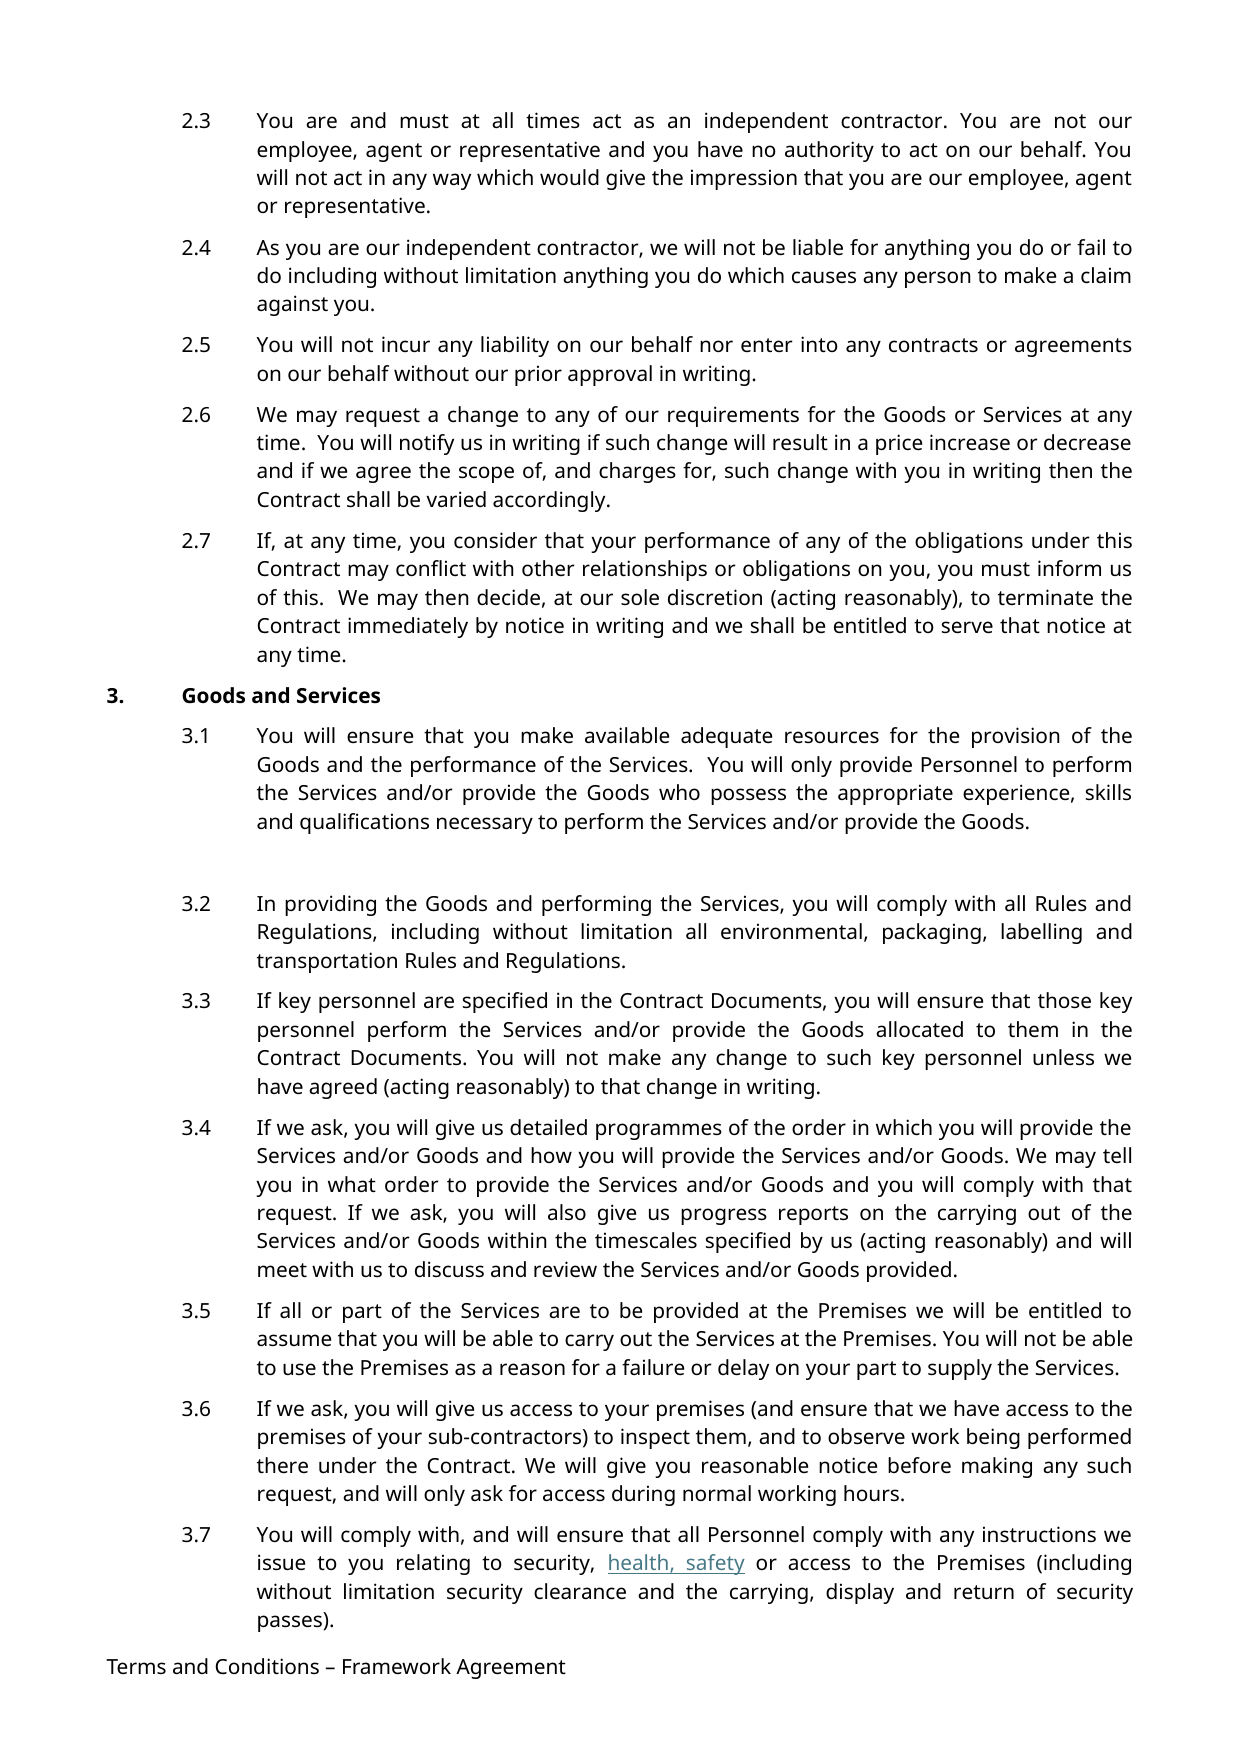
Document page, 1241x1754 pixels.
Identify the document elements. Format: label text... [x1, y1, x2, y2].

text 3.1 You will ensure that you make available adequate resources for the provision of the Goods and the performance of the Services. You will only provide Personnel to perform the Services and/or provide the Goods who possess the appropriate experience, skills and qualifications necessary to perform the Services and/or provide the Goods. [181, 722, 1134, 835]
text 2.3 You are and must at all times act as an independent contractor. You are not our employee, agent or representative and you have no authority to act on our behalf. You will not act in any way which would give the impression that you are our employee, agent or representative. [181, 106, 1134, 220]
text 3.6 If we ask, you will give us access to your premises (and ensure that we have access to the premises of your sub-contractors) to inspect them, and to observe work being performed there under the Contract. We will give you reasonable notice before making any such request, and will only ask for access during normal working hours. [181, 1394, 1134, 1508]
text 2.5 You will not incur any liability on our behalf nor enter into any contracts or agreements on our behalf without our prior approval in writing. [181, 330, 1134, 387]
text 3.5 If all or part of the Services are to be provided at the Premises we will be entitled to assume that you will be able to carry out the Services at the Premises. You will not be able to use the Premises as a reason for a failure or delay on your part to supply the Services. [181, 1296, 1134, 1381]
text 2.7 If, at any time, you consider that your performance of any of the obligations under this Contract may conflict with other relationships or obligations on you, you must inform us of this. We may then decide, at our sole discretion (acting reasonably), to terminate the Contract immediately by notice in writing and we shall be entitled to serve that notice at any time. [181, 526, 1134, 668]
text 3.3 If key personnel are specified in the Contract Documents, you will ensure that those key personnel perform the Services and/or provide the Goods allocated to them in the Contract Documents. You will not make any change to such key personnel unless we have agreed (acting reasonably) to that change in writing. [181, 987, 1134, 1100]
text 2.4 As you are our independent contractor, we will not be liable for anything you do or fail to do including without limitation anything you do which causes any person to make a claim against you. [181, 233, 1134, 318]
text 2.6 We may request a change to any of our requirements for the Goods or Services at any time. You will notify us in writing if such change will result in a price increase or decrease and if we agree the scope of, and charges for, such change with you in writing then the Contract shall be varied accordingly. [181, 400, 1134, 513]
text 3.2 In providing the Goods and performing the Services, you will comply with all Rules and Regulations, including without limitation all environmental, packaging, labelling and transportation Rules and Regulations. [181, 889, 1134, 974]
text 3.4 If we ask, you will give us detailed programmes of the order in which you will provide the Services and/or Goods and how you will provide the Services and/or Goods. We may tell you in what order to provide the Services and/or Goods and you will comply with that request. If we ask, you will also give us progress reports on the carrying out of the Services and/or Goods within the timescales specified by us (acting reasonably) and will meet with us to discuss and review the Services and/or Goods provided. [181, 1113, 1134, 1283]
text 3.7 You will comply with, and will ensure that all Personnel comply with any instructions we issue to you relating to security, health, safety or access to the Premises (including without limitation security clearance and the carrying, display and return of security passes). [181, 1520, 1134, 1634]
text 3. Goods and Services [106, 681, 1134, 709]
